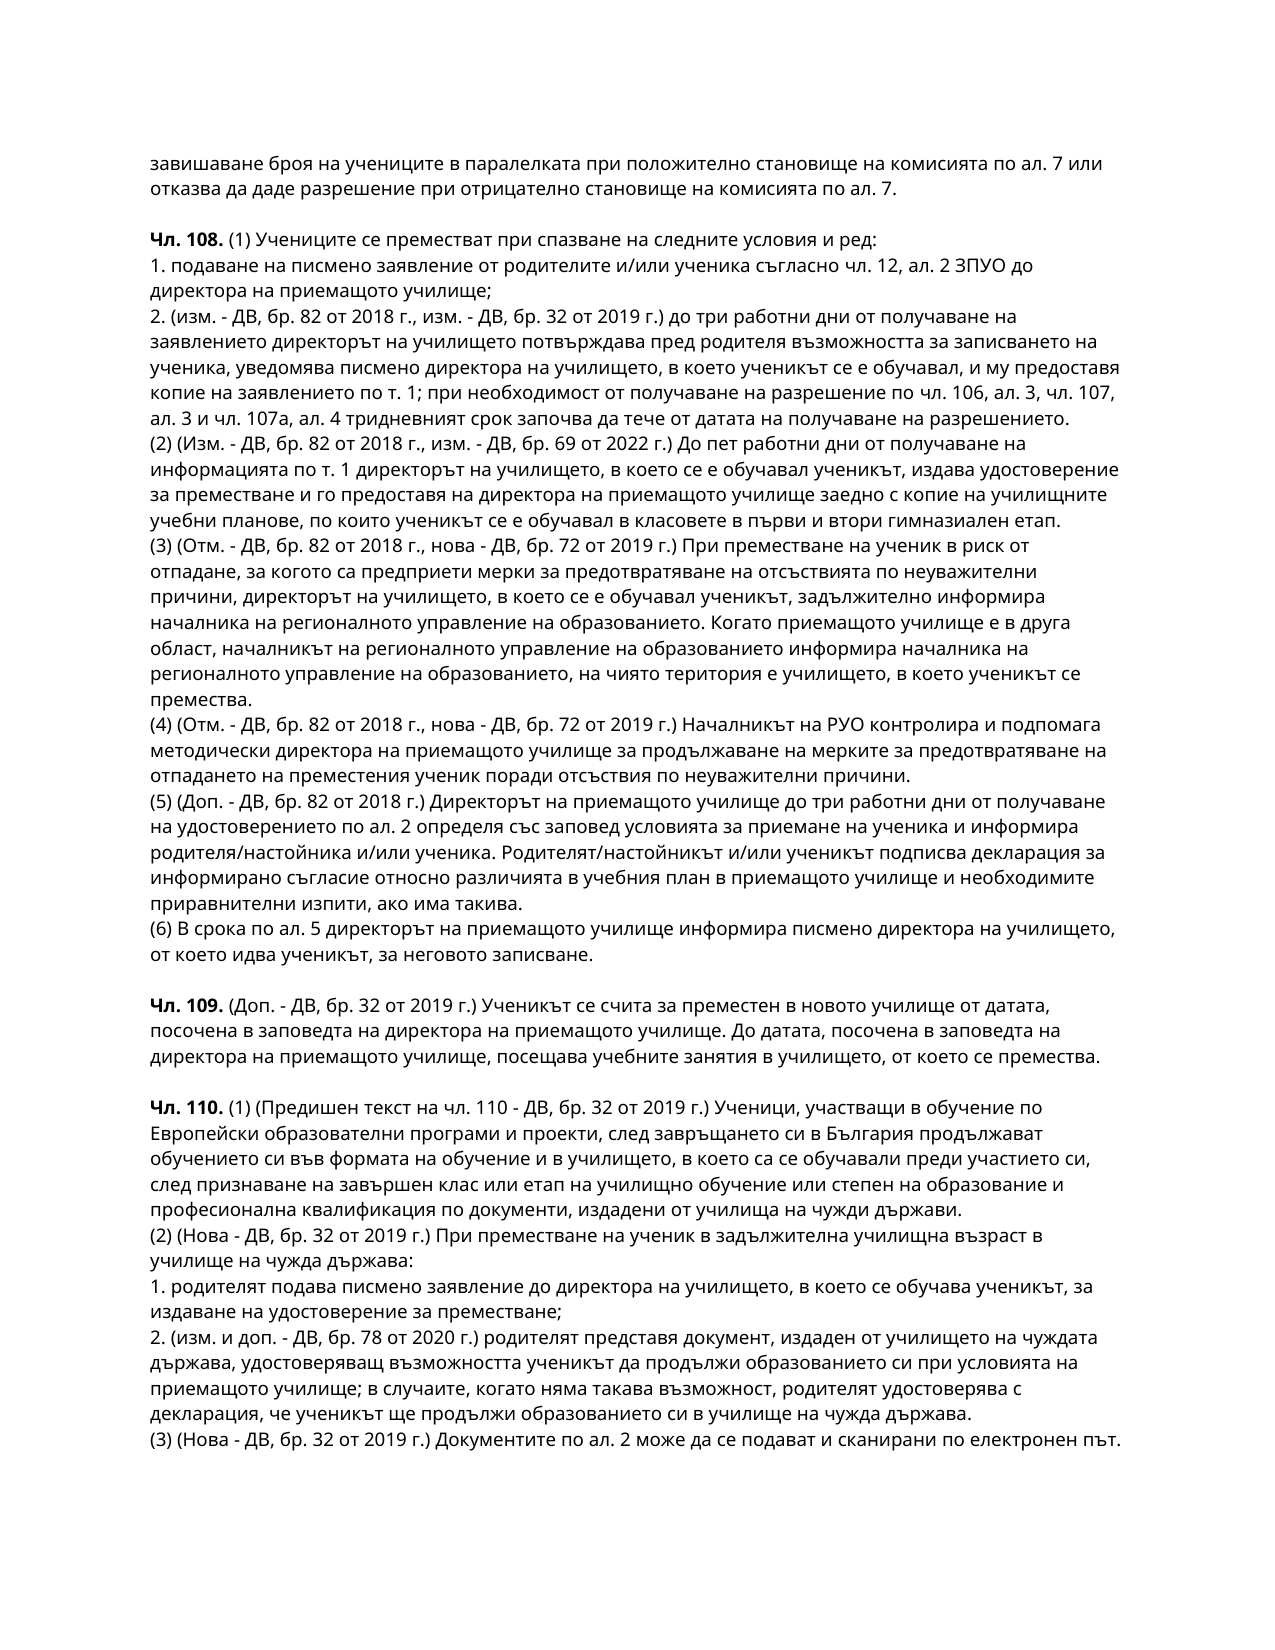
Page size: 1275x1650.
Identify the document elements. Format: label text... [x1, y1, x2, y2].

text (2) (Изм. - ДВ, бр. 82 от 2018 г., изм. - ДВ, бр. 69 от 2022 г.) До пет работни дни от получаване на информацията по т. 1 директорът на училището, в което се е обучавал ученикът, издава удостоверение за преместване и го предоставя на директора на приемащото училище заедно с копие на училищните учебни планове, по които ученикът се е обучавал в класовете в първи и втори гимназиален етап. [150, 431, 1125, 533]
text (2) (Нова - ДВ, бр. 32 от 2019 г.) При преместване на ученик в задължителна училищна възраст в училище на чужда държава: [150, 1222, 1125, 1273]
text (3) (Нова - ДВ, бр. 32 от 2019 г.) Документите по ал. 2 може да се подават и сканирани по електронен път. [150, 1426, 1125, 1452]
text Чл. 109. (Доп. - ДВ, бр. 32 от 2019 г.) Ученикът се счита за преместен в новото училище от датата, посочена в заповедта на директора на приемащото училище. До датата, посочена в заповедта на директора на приемащото училище, посещава учебните занятия в училището, от което се премества. [150, 992, 1125, 1069]
text 1. родителят подава писмено заявление до директора на училището, в което се обучава ученикът, за издаване на удостоверение за преместване; [150, 1273, 1125, 1324]
text 1. подаване на писмено заявление от родителите и/или ученика съгласно чл. 12, ал. 2 ЗПУО до директора на приемащото училище; [150, 252, 1125, 303]
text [150, 150, 1125, 201]
text Чл. 108. (1) Учениците се преместват при спазване на следните условия и ред: [150, 227, 1125, 252]
text (3) (Отм. - ДВ, бр. 82 от 2018 г., нова - ДВ, бр. 72 от 2019 г.) При преместване на ученик в риск от отпадане, за когото са предприети мерки за предотвратяване на отсъствията по неуважителни причини, директорът на училището, в което се е обучавал ученикът, задължително информира началника на регионалното управление на образованието. Когато приемащото училище е в друга област, началникът на регионалното управление на образованието информира началника на регионалното управление на образованието, на чиято територия е училището, в което ученикът се премества. [150, 533, 1125, 711]
text 2. (изм. - ДВ, бр. 82 от 2018 г., изм. - ДВ, бр. 32 от 2019 г.) до три работни дни от получаване на заявлението директорът на училището потвърждава пред родителя възможността за записването на ученика, уведомява писмено директора на училището, в което ученикът се е обучавал, и му предоставя копие на заявлението по т. 1; при необходимост от получаване на разрешение по чл. 106, ал. 3, чл. 107, ал. 3 и чл. 107а, ал. 4 тридневният срок започва да тече от датата на получаване на разрешението. [150, 303, 1125, 431]
text (5) (Доп. - ДВ, бр. 82 от 2018 г.) Директорът на приемащото училище до три работни дни от получаване на удостоверението по ал. 2 определя със заповед условията за приемане на ученика и информира родителя/настойника и/или ученика. Родителят/настойникът и/или ученикът подписва декларация за информирано съгласие относно различията в учебния план в приемащото училище и необходимите приравнителни изпити, ако има такива. [150, 788, 1125, 916]
text (6) В срока по ал. 5 директорът на приемащото училище информира писмено директора на училището, от което идва ученикът, за неговото записване. [150, 916, 1125, 967]
text (4) (Отм. - ДВ, бр. 82 от 2018 г., нова - ДВ, бр. 72 от 2019 г.) Началникът на РУО контролира и подпомага методически директора на приемащото училище за продължаване на мерките за предотвратяване на отпадането на преместения ученик поради отсъствия по неуважителни причини. [150, 711, 1125, 788]
text 2. (изм. и доп. - ДВ, бр. 78 от 2020 г.) родителят представя документ, издаден от училището на чуждата държава, удостоверяващ възможността ученикът да продължи образованието си при условията на приемащото училище; в случаите, когато няма такава възможност, родителят удостоверява с декларация, че ученикът ще продължи образованието си в училище на чужда държава. [150, 1324, 1125, 1426]
text Чл. 110. (1) (Предишен текст на чл. 110 - ДВ, бр. 32 от 2019 г.) Ученици, участващи в обучение по Европейски образователни програми и проекти, след завръщането си в България продължават обучението си във формата на обучение и в училището, в което са се обучавали преди участието си, след признаване на завършен клас или етап на училищно обучение или степен на образование и професионална квалификация по документи, издадени от училища на чужди държави. [150, 1094, 1125, 1222]
